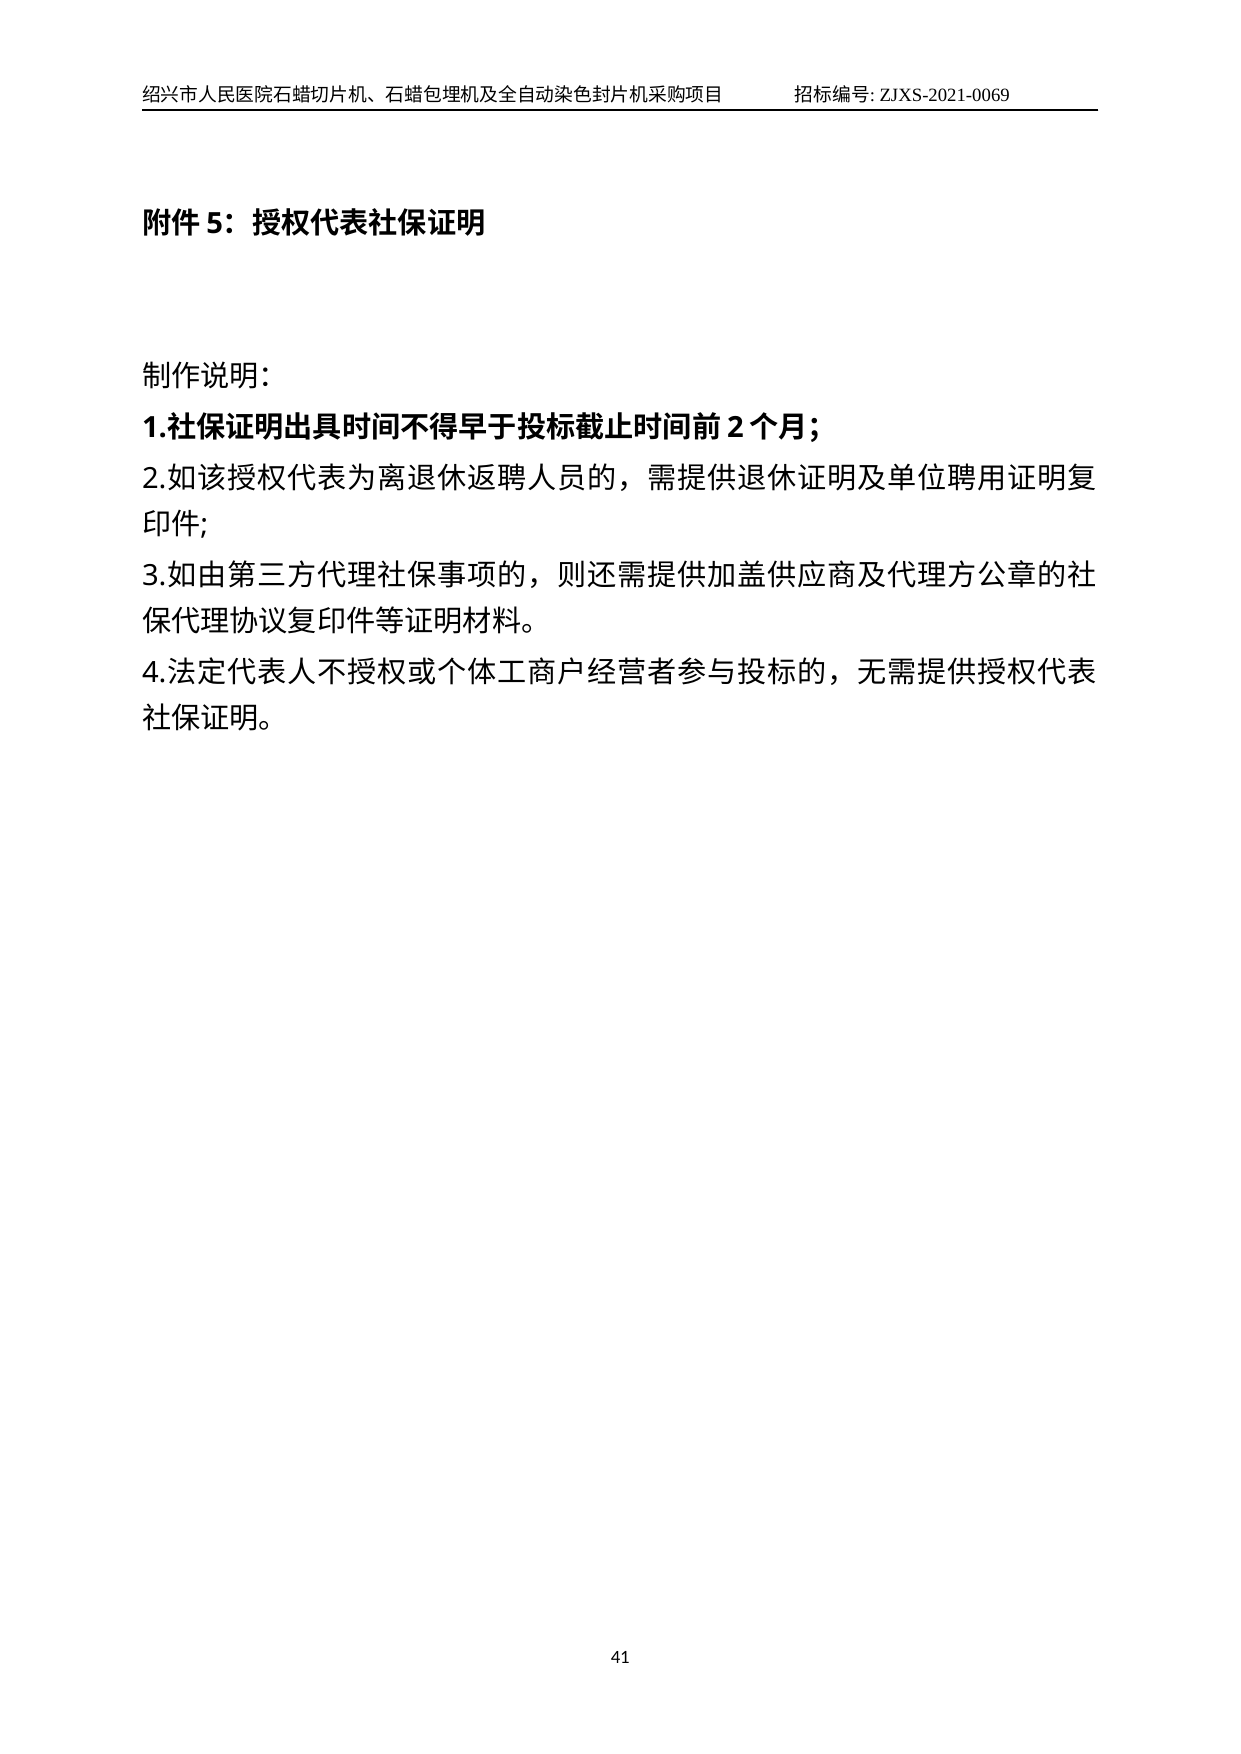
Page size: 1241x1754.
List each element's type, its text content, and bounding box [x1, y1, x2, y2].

text 1.社保证明出具时间不得早于投标截止时间前2个月； [142, 401, 1098, 447]
text 3.如由第三方代理社保事项的，则还需提供加盖供应商及代理方公章的社保代理协议复印件等证明材料。 [142, 549, 1098, 641]
text 2.如该授权代表为离退休返聘人员的，需提供退休证明及单位聘用证明复印件; [142, 452, 1098, 544]
text 制作说明： [142, 350, 1098, 396]
text 附件5：授权代表社保证明 [142, 197, 1098, 243]
text 4.法定代表人不授权或个体工商户经营者参与投标的，无需提供授权代表社保证明。 [142, 646, 1098, 737]
